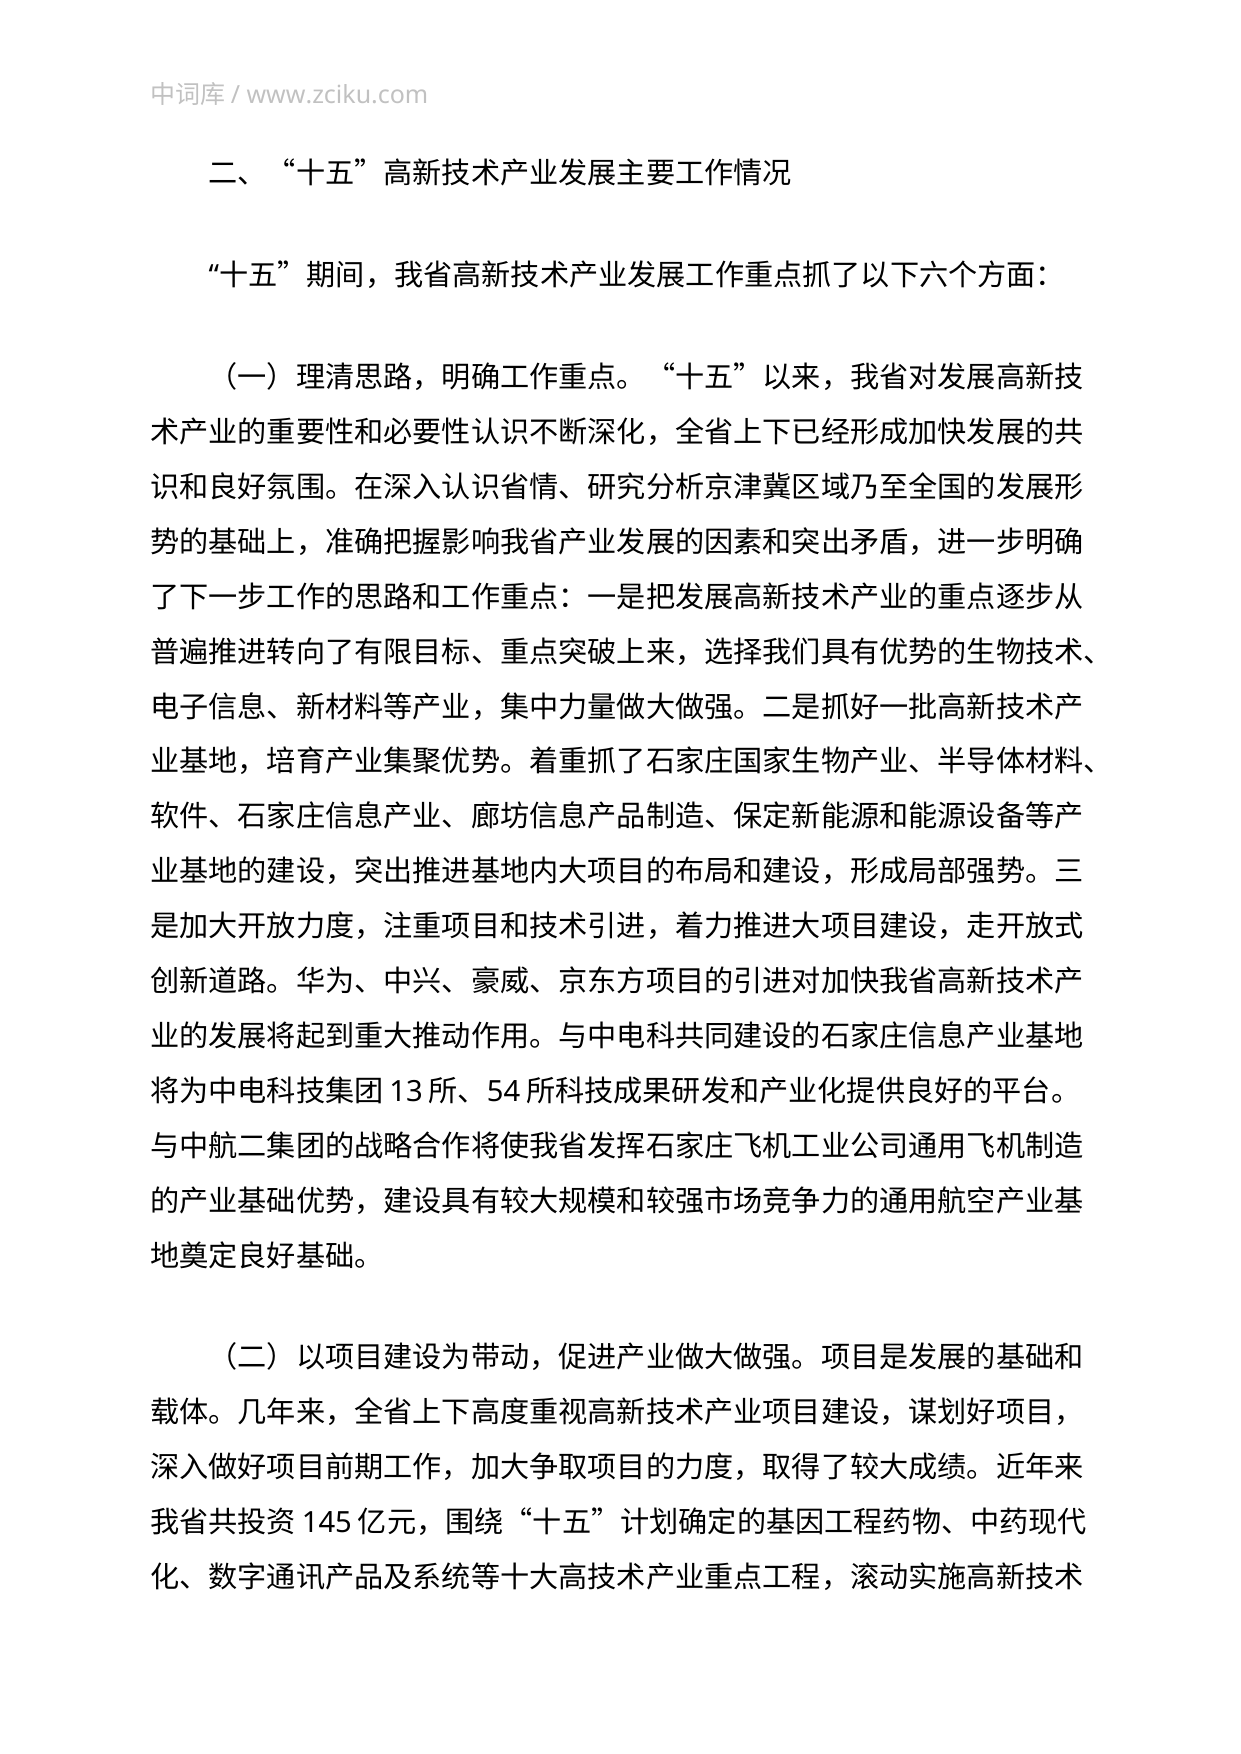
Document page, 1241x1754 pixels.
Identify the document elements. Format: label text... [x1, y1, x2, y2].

text “十五”期间，我省高新技术产业发展工作重点抓了以下六个方面： [150, 252, 1090, 294]
text 二、“十五”高新技术产业发展主要工作情况 [150, 150, 1090, 192]
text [150, 1334, 1090, 1596]
text （一）理清思路，明确工作重点。“十五”以来，我省对发展高新技术产业的重要性和必要性认识不断深化，全省上下已经形成加快发展的共识和良好氛围。在深入认识省情、研究分析京津冀区域乃至全国的发展形势的基础上，准确把握影响我省产业发展的因素和突出矛盾，进一步明确了下一步工作的思路和工作重点：一是把发展高新技术产业的重点逐步从普遍推进转向了有限目标、重点突破上来，选择我们具有优势的生物技术、电子信息、新材料等产业，集中力量做大做强。二是抓好一批高新技术产业基地，培育产业集聚优势。着重抓了石家庄国家生物产业、半导体材料、软件、石家庄信息产业、廊坊信息产品制造、保定新能源和能源设备等产业基地的建设，突出推进基地内大项目的布局和建设，形成局部强势。三是加大开放力度，注重项目和技术引进，着力推进大项目建设，走开放式创新道路。华为、中兴、豪威、京东方项目的引进对加快我省高新技术产业的发展将起到重大推动作用。与中电科共同建设的石家庄信息产业基地将为中电科技集团13所、54所科技成果研发和产业化提供良好的平台。与中航二集团的战略合作将使我省发挥石家庄飞机工业公司通用飞机制造的产业基础优势，建设具有较大规模和较强市场竞争力的通用航空产业基地奠定良好基础。 [150, 354, 1090, 1274]
